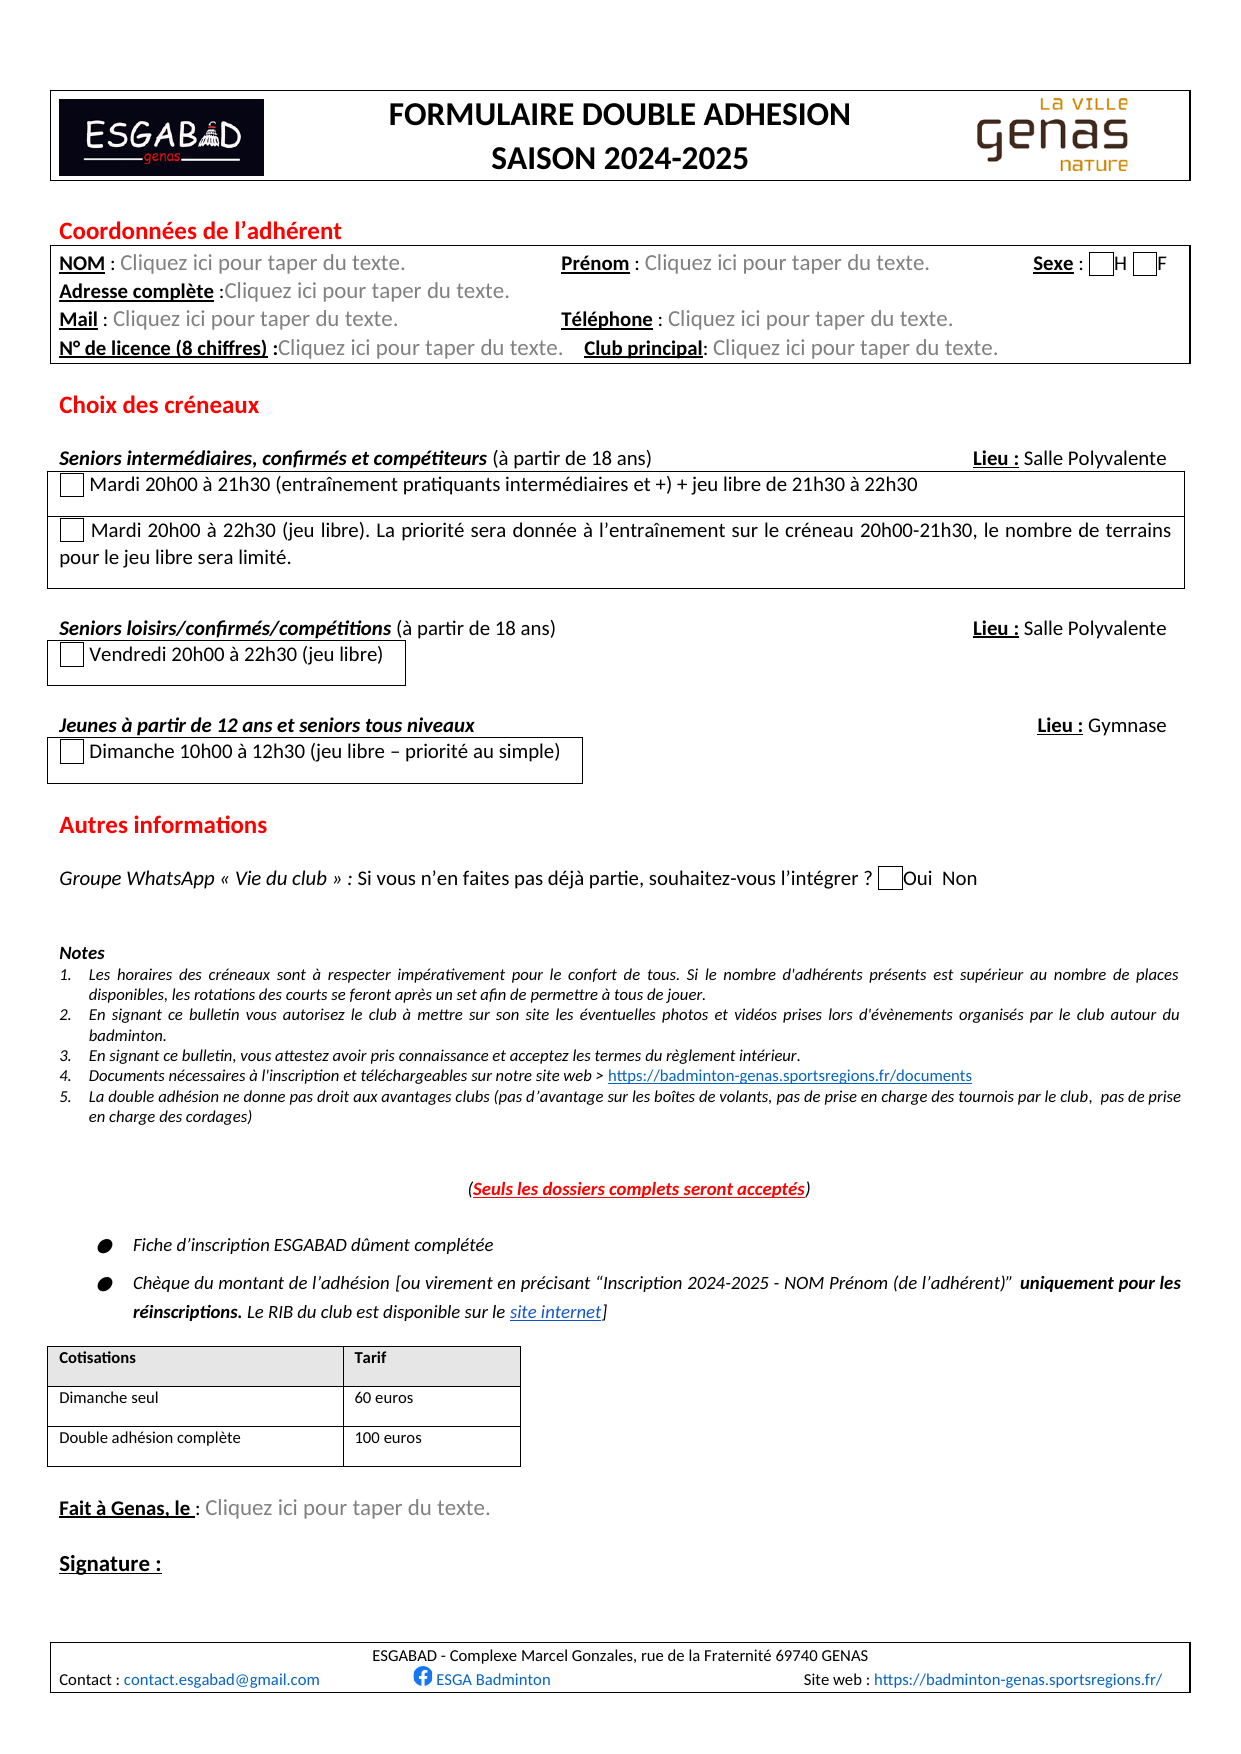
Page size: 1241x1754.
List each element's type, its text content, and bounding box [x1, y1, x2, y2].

text Fait à Genas, le : [59, 1493, 1181, 1521]
text Mail : Téléphone : [59, 304, 1181, 329]
text Notes [59, 941, 1181, 964]
text Autres informations [59, 809, 1181, 839]
list Documents nécessaires à l'inscription et téléchargeables sur notre site web > https://badminton-genas.sportsregions.fr/documents [59, 1066, 1181, 1086]
text Groupe WhatsApp « Vie du club » : Si vous n’en faites pas déjà partie, souhaitez-vous l’intégrer ? Oui Non [59, 865, 1181, 890]
text Adresse complète : [59, 277, 1181, 304]
list Chèque du montant de l’adhésion [ou virement en précisant “Inscription 2024-2025 - NOM Prénom (de l’adhérent)” uniquement pour les réinscriptions. Le RIB du club est disponible sur le site internet] [95, 1262, 1181, 1323]
text Choix des créneaux [0, 389, 1181, 420]
table_cell Double adhésion complète [48, 1427, 343, 1466]
picture [413, 1666, 433, 1686]
table_header Dimanche 10h00 à 12h30 (jeu libre – priorité au simple) [48, 738, 582, 782]
picture [59, 99, 264, 176]
text (Seuls les dossiers complets seront acceptés) [97, 1177, 1181, 1200]
text Jeunes à partir de 12 ans et seniors tous niveaux Lieu : Gymnase [59, 712, 1181, 737]
text SAISON 2024-2025 [51, 134, 1189, 180]
text Seniors loisirs/confirmés/compétitions (à partir de 18 ans) Lieu : Salle Polyvalente [59, 615, 1181, 640]
text Seniors intermédiaires, confirmés et compétiteurs (à partir de 18 ans) Lieu : Salle Polyvalente [59, 445, 1181, 471]
list La double adhésion ne donne pas droit aux avantages clubs (pas d’avantage sur les boîtes de volants, pas de prise en charge des tournois par le club, pas de prise en charge des cordages) [59, 1086, 1181, 1127]
list Les horaires des créneaux sont à respecter impérativement pour le confort de tous. Si le nombre d'adhérents présents est supérieur au nombre de places disponibles, les rotations des courts se feront après un set afin de permettre à tous de jouer. [59, 964, 1181, 1005]
list En signant ce bulletin vous autorisez le club à mettre sur son site les éventuelles photos et vidéos prises lors d'évènements organisés par le club autour du badminton. [59, 1005, 1181, 1045]
text Coordonnées de l’adhérent [59, 215, 1181, 245]
table_cell Mardi 20h00 à 22h30 (jeu libre). La priorité sera donnée à l’entraînement sur le créneau 20h00-21h30, le nombre de terrains pour le jeu libre sera limité. [48, 517, 1184, 588]
table_header Mardi 20h00 à 21h30 (entraînement pratiquants intermédiaires et +) + jeu libre de 21h30 à 22h30 [48, 472, 1184, 516]
text NOM : Prénom : Sexe : H F [51, 246, 1189, 277]
table_cell 100 euros [344, 1427, 520, 1466]
table_header Tarif [344, 1347, 520, 1386]
text N° de licence (8 chiffres) : Club principal: [51, 329, 1189, 363]
picture [977, 98, 1128, 171]
table_header Cotisations [48, 1347, 343, 1386]
text FORMULAIRE DOUBLE ADHESION [51, 91, 1189, 134]
table_cell 60 euros [344, 1387, 520, 1426]
list Fiche d’inscription ESGABAD dûment complétée [95, 1223, 1181, 1262]
table_cell Dimanche seul [48, 1387, 343, 1426]
text Signature : [59, 1549, 1181, 1577]
table_header Vendredi 20h00 à 22h30 (jeu libre) [48, 641, 405, 685]
list En signant ce bulletin, vous attestez avoir pris connaissance et acceptez les termes du règlement intérieur. [59, 1045, 1181, 1066]
